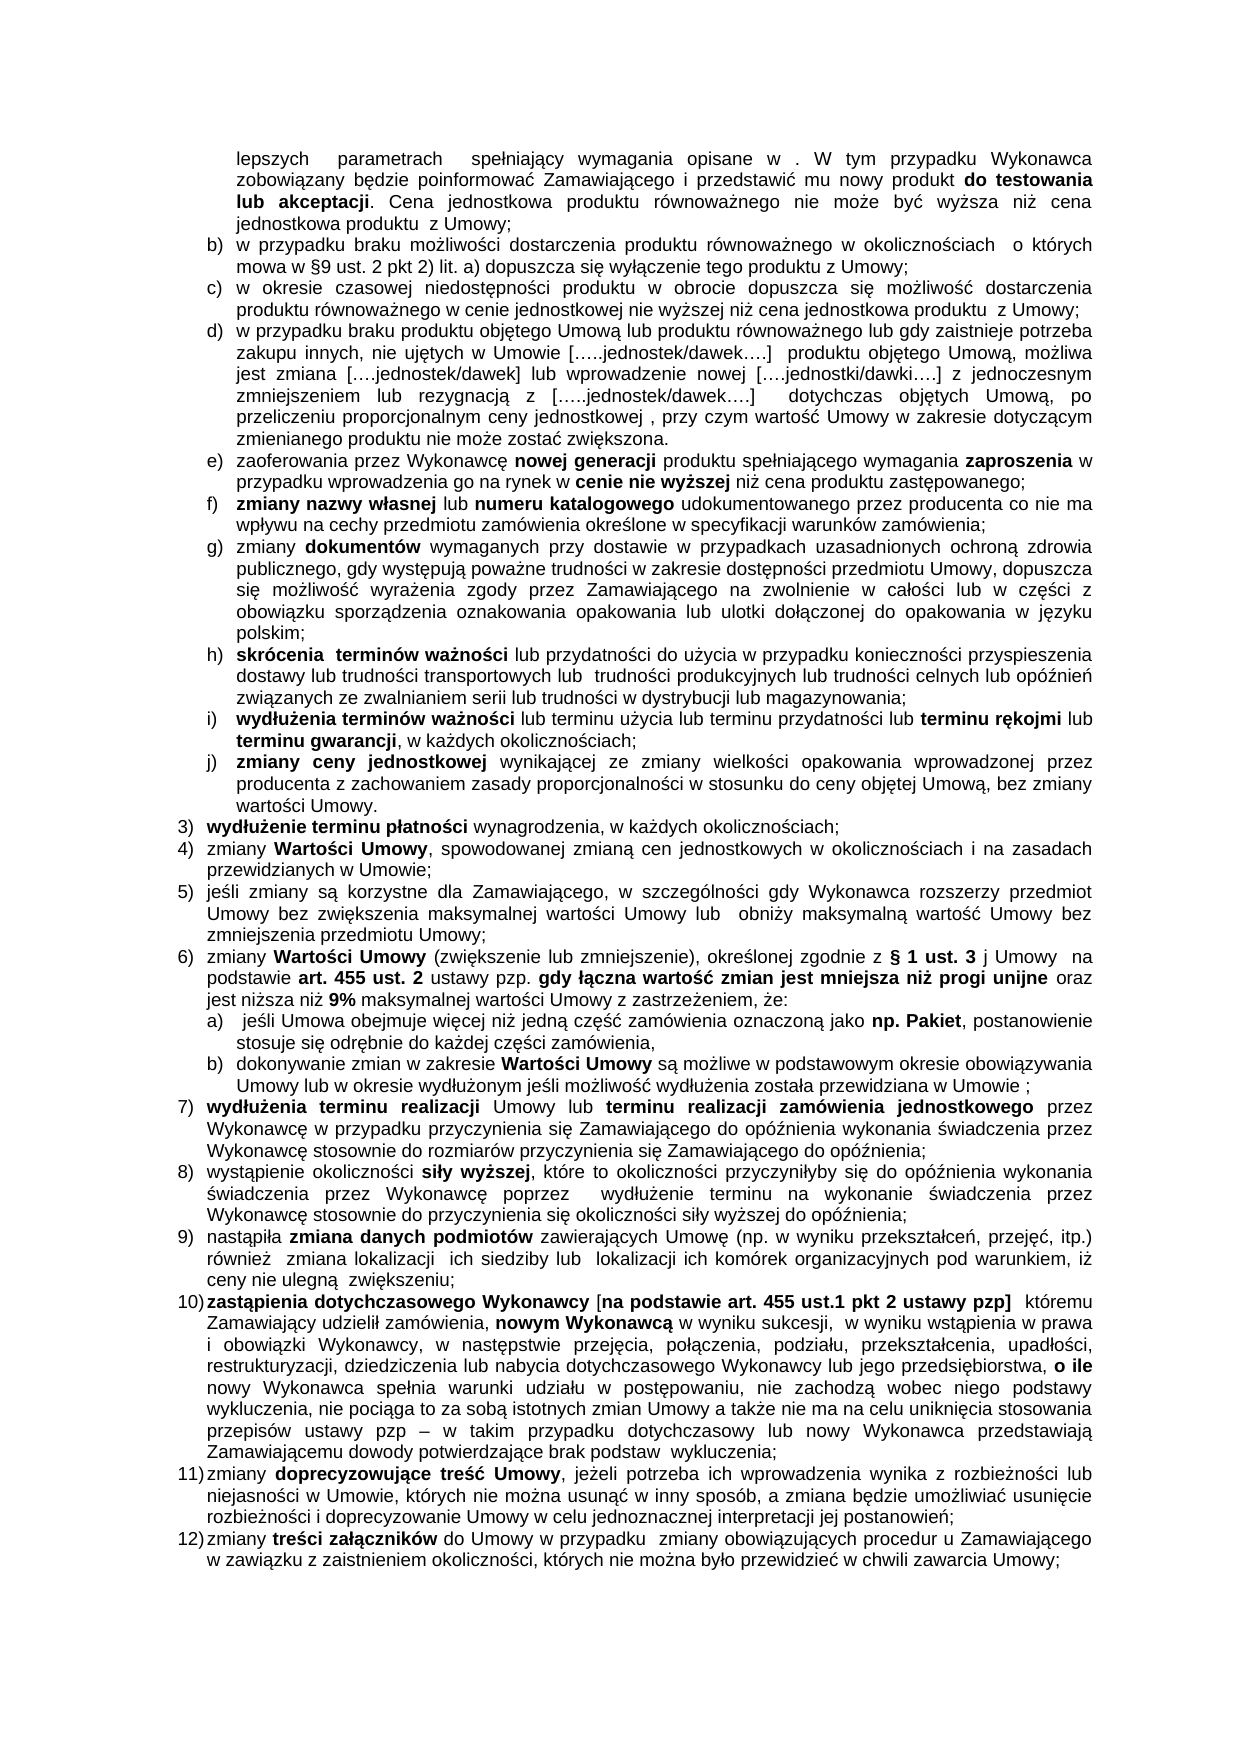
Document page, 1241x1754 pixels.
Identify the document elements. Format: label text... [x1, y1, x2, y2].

list jeśli Umowa obejmuje więcej niż jedną część zamówienia oznaczoną jako np. Pakiet, postanowienie stosuje się odrębnie do każdej części zamówienia, [207, 1010, 1093, 1053]
list w przypadku braku produktu objętego Umową lub produktu równoważnego lub gdy zaistnieje potrzeba zakupu innych, nie ujętych w Umowie […..jednostek/dawek….] produktu objętego Umową, możliwa jest zmiana [….jednostek/dawek] lub wprowadzenie nowej [….jednostki/dawki….] z jednoczesnym zmniejszeniem lub rezygnacją z […..jednostek/dawek….] dotychczas objętych Umową, po przeliczeniu proporcjonalnym ceny jednostkowej , przy czym wartość Umowy w zakresie dotyczącym zmienianego produktu nie może zostać zwiększona. [207, 320, 1093, 449]
list zmiany Wartości Umowy (zwiększenie lub zmniejszenie), określonej zgodnie z § 1 ust. 3 j Umowy na podstawie art. 455 ust. 2 ustawy pzp. gdy łączna wartość zmian jest mniejsza niż progi unijne oraz jest niższa niż 9% maksymalnej wartości Umowy z zastrzeżeniem, że: [177, 945, 1093, 1010]
list wystąpienie okoliczności siły wyższej, które to okoliczności przyczyniłyby się do opóźnienia wykonania świadczenia przez Wykonawcę poprzez wydłużenie terminu na wykonanie świadczenia przez Wykonawcę stosownie do przyczynienia się okoliczności siły wyższej do opóźnienia; [177, 1161, 1093, 1226]
list zmiany ceny jednostkowej wynikającej ze zmiany wielkości opakowania wprowadzonej przez producenta z zachowaniem zasady proporcjonalności w stosunku do ceny objętej Umową, bez zmiany wartości Umowy. [207, 751, 1093, 816]
list zmiany dokumentów wymaganych przy dostawie w przypadkach uzasadnionych ochroną zdrowia publicznego, gdy występują poważne trudności w zakresie dostępności przedmiotu Umowy, dopuszcza się możliwość wyrażenia zgody przez Zamawiającego na zwolnienie w całości lub w części z obowiązku sporządzenia oznakowania opakowania lub ulotki dołączonej do opakowania w języku polskim; [207, 536, 1093, 643]
list zmiany Wartości Umowy, spowodowanej zmianą cen jednostkowych w okolicznościach i na zasadach przewidzianych w Umowie; [177, 838, 1093, 881]
list zmiany doprecyzowujące treść Umowy, jeżeli potrzeba ich wprowadzenia wynika z rozbieżności lub niejasności w Umowie, których nie można usunąć w inny sposób, a zmiana będzie umożliwiać usunięcie rozbieżności i doprecyzowanie Umowy w celu jednoznacznej interpretacji jej postanowień; [177, 1463, 1093, 1528]
list zaoferowania przez Wykonawcę nowej generacji produktu spełniającego wymagania zaproszenia w przypadku wprowadzenia go na rynek w cenie nie wyższej niż cena produktu zastępowanego; [207, 449, 1093, 493]
list wydłużenie terminu płatności wynagrodzenia, w każdych okolicznościach; [177, 816, 1093, 838]
list dokonywanie zmian w zakresie Wartości Umowy są możliwe w podstawowym okresie obowiązywania Umowy lub w okresie wydłużonym jeśli możliwość wydłużenia została przewidziana w Umowie ; [207, 1053, 1093, 1096]
list nastąpiła zmiana danych podmiotów zawierających Umowę (np. w wyniku przekształceń, przejęć, itp.) również zmiana lokalizacji ich siedziby lub lokalizacji ich komórek organizacyjnych pod warunkiem, iż ceny nie ulegną zwiększeniu; [177, 1226, 1093, 1290]
list wydłużenia terminu realizacji Umowy lub terminu realizacji zamówienia jednostkowego przez Wykonawcę w przypadku przyczynienia się Zamawiającego do opóźnienia wykonania świadczenia przez Wykonawcę stosownie do rozmiarów przyczynienia się Zamawiającego do opóźnienia; [177, 1096, 1093, 1161]
list wydłużenia terminów ważności lub terminu użycia lub terminu przydatności lub terminu rękojmi lub terminu gwarancji, w każdych okolicznościach; [207, 708, 1093, 751]
list zmiany nazwy własnej lub numeru katalogowego udokumentowanego przez producenta co nie ma wpływu na cechy przedmiotu zamówienia określone w specyfikacji warunków zamówienia; [207, 493, 1093, 536]
list skrócenia terminów ważności lub przydatności do użycia w przypadku konieczności przyspieszenia dostawy lub trudności transportowych lub trudności produkcyjnych lub trudności celnych lub opóźnień związanych ze zwalnianiem serii lub trudności w dystrybucji lub magazynowania; [207, 643, 1093, 708]
list jeśli zmiany są korzystne dla Zamawiającego, w szczególności gdy Wykonawca rozszerzy przedmiot Umowy bez zwiększenia maksymalnej wartości Umowy lub obniży maksymalną wartość Umowy bez zmniejszenia przedmiotu Umowy; [177, 881, 1093, 945]
list w okresie czasowej niedostępności produktu w obrocie dopuszcza się możliwość dostarczenia produktu równoważnego w cenie jednostkowej nie wyższej niż cena jednostkowa produktu z Umowy; [207, 277, 1093, 320]
list zastąpienia dotychczasowego Wykonawcy [na podstawie art. 455 ust.1 pkt 2 ustawy pzp] któremu Zamawiający udzielił zamówienia, nowym Wykonawcą w wyniku sukcesji, w wyniku wstąpienia w prawa i obowiązki Wykonawcy, w następstwie przejęcia, połączenia, podziału, przekształcenia, upadłości, restrukturyzacji, dziedziczenia lub nabycia dotychczasowego Wykonawcy lub jego przedsiębiorstwa, o ile nowy Wykonawca spełnia warunki udziału w postępowaniu, nie zachodzą wobec niego podstawy wykluczenia, nie pociąga to za sobą istotnych zmian Umowy a także nie ma na celu uniknięcia stosowania przepisów ustawy pzp – w takim przypadku dotychczasowy lub nowy Wykonawca przedstawiają Zamawiającemu dowody potwierdzające brak podstaw wykluczenia; [177, 1290, 1093, 1463]
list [207, 148, 1093, 234]
list zmiany treści załączników do Umowy w przypadku zmiany obowiązujących procedur u Zamawiającego w zawiązku z zaistnieniem okoliczności, których nie można było przewidzieć w chwili zawarcia Umowy; [177, 1528, 1093, 1571]
list w przypadku braku możliwości dostarczenia produktu równoważnego w okolicznościach o których mowa w §9 ust. 2 pkt 2) lit. a) dopuszcza się wyłączenie tego produktu z Umowy; [207, 234, 1093, 277]
